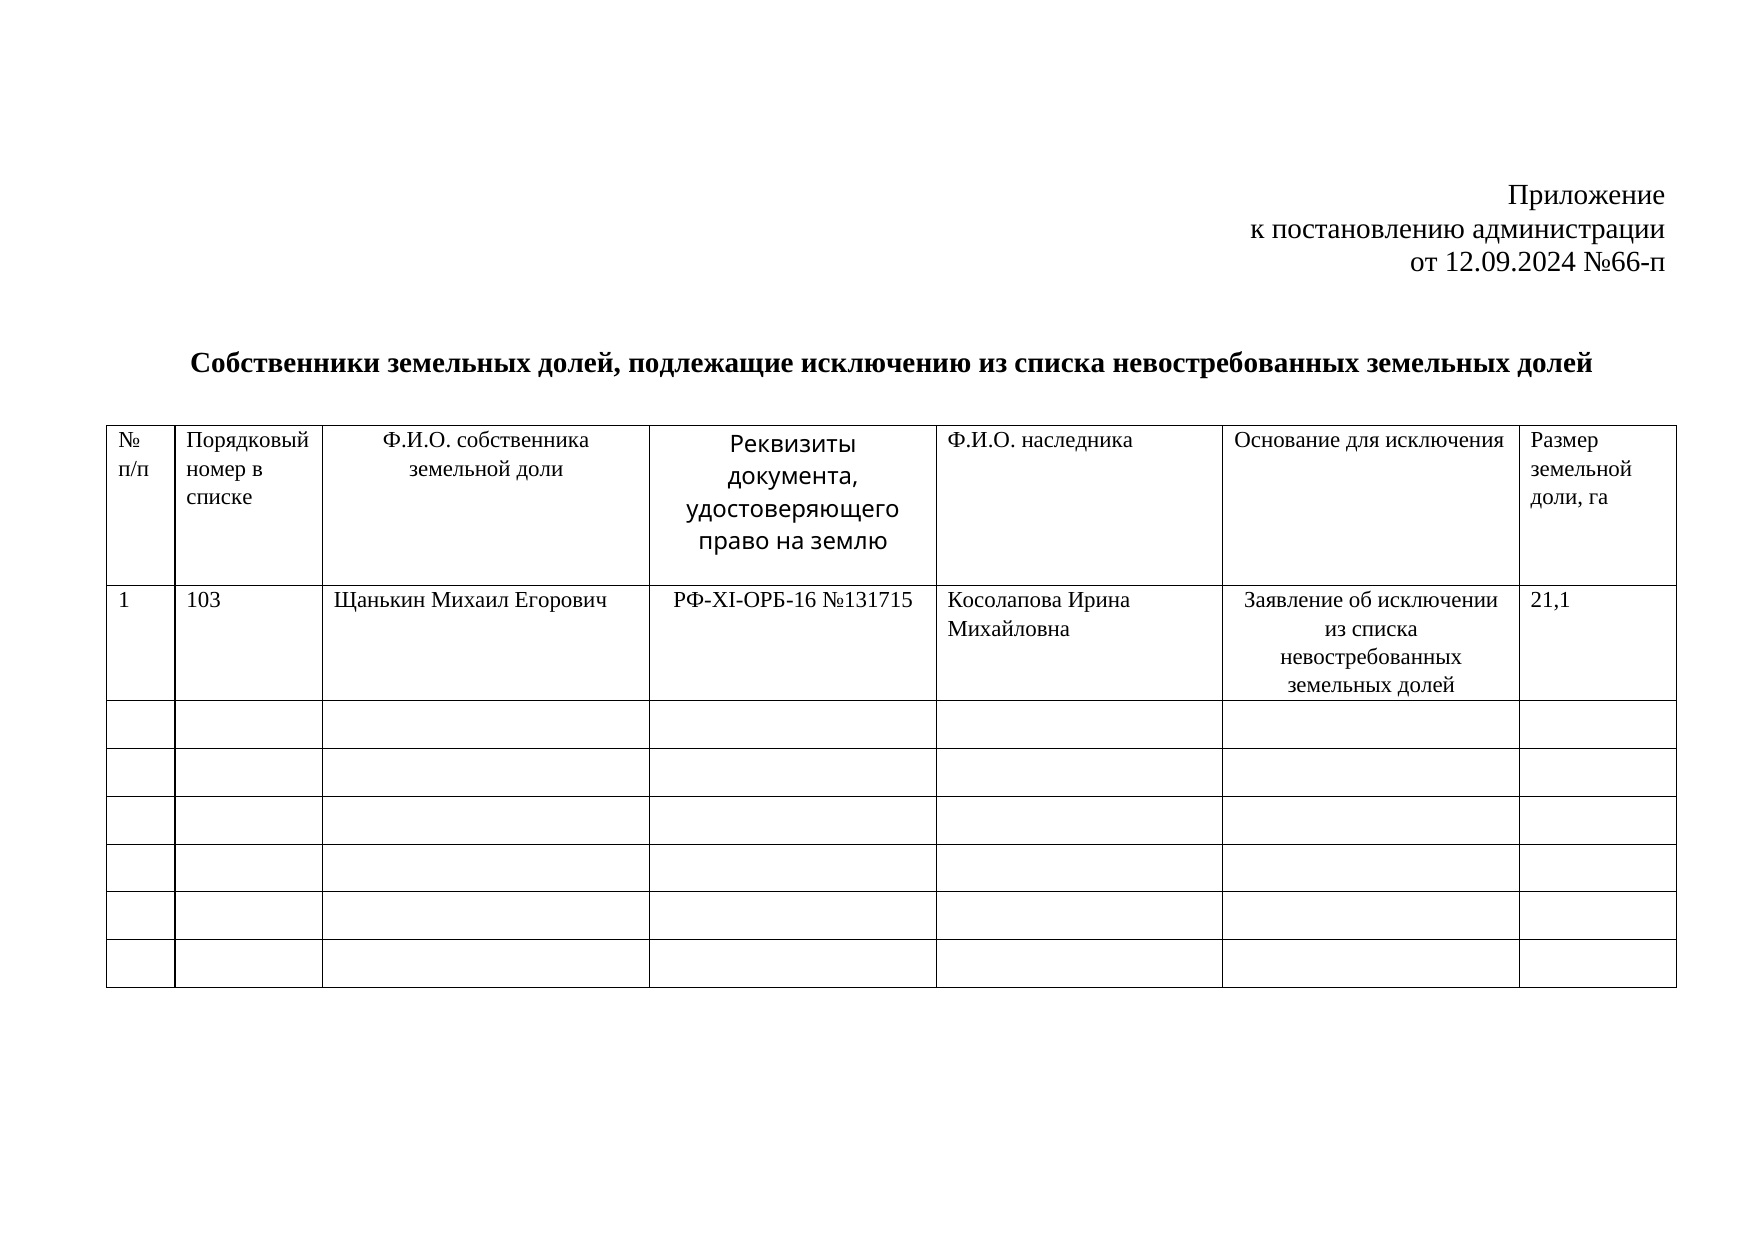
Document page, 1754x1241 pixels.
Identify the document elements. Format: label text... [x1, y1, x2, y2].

table_cell [176, 940, 322, 987]
table_cell [937, 940, 1222, 987]
table_cell [323, 701, 649, 748]
table_cell [937, 845, 1222, 891]
table_cell [1520, 940, 1676, 987]
table_cell [650, 845, 936, 891]
table_cell Косолапова Ирина Михайловна [937, 586, 1222, 700]
table_cell [650, 701, 936, 748]
table_cell [107, 797, 174, 843]
table_cell [650, 892, 936, 939]
table_cell [937, 701, 1222, 748]
table_cell [176, 797, 322, 843]
title к постановлению администрации [118, 211, 1665, 244]
table_header Реквизиты документа, удостоверяющего право на землю [650, 426, 936, 585]
table_cell [323, 892, 649, 939]
table_cell РФ-ХI-ОРБ-16 №131715 [650, 586, 936, 700]
table_header № п/п [107, 426, 174, 585]
table_header Ф.И.О. собственника земельной доли [323, 426, 649, 585]
table_header Порядковый номер в списке [176, 426, 322, 585]
table_cell [107, 892, 174, 939]
table_cell [650, 749, 936, 796]
table_cell [937, 892, 1222, 939]
table_cell Щанькин Михаил Егорович [323, 586, 649, 700]
table_cell 103 [176, 586, 322, 700]
table_cell [1223, 749, 1519, 796]
table_cell [1520, 749, 1676, 796]
table_cell [650, 797, 936, 843]
table_cell [1520, 797, 1676, 843]
table_cell [1223, 892, 1519, 939]
title от 12.09.2024 №66-п [118, 244, 1665, 278]
table_cell [650, 940, 936, 987]
table_cell [1520, 845, 1676, 891]
table_header Размер земельной доли, га [1520, 426, 1676, 585]
table_cell [1520, 892, 1676, 939]
table_cell [323, 749, 649, 796]
table_cell [107, 845, 174, 891]
table_header Ф.И.О. наследника [937, 426, 1222, 585]
table_cell [1223, 701, 1519, 748]
table_cell 21,1 [1520, 586, 1676, 700]
table_cell [323, 940, 649, 987]
table_cell [323, 797, 649, 843]
table_cell [1223, 940, 1519, 987]
table_cell [323, 845, 649, 891]
table_cell [937, 797, 1222, 843]
title Приложение [118, 177, 1665, 211]
title Собственники земельных долей, подлежащие исключению из списка невостребованных земельных долей [118, 345, 1665, 378]
table_cell [937, 749, 1222, 796]
table_cell 1 [107, 586, 174, 700]
table_cell [176, 845, 322, 891]
table_cell [176, 892, 322, 939]
table_cell [107, 940, 174, 987]
table_cell [176, 701, 322, 748]
table_cell [1223, 845, 1519, 891]
table_cell [107, 749, 174, 796]
table_cell [176, 749, 322, 796]
table_header Основание для исключения [1223, 426, 1519, 585]
table_cell [1520, 701, 1676, 748]
table_cell Заявление об исключении из списка невостребованных земельных долей [1223, 586, 1519, 700]
table_cell [1223, 797, 1519, 843]
table_cell [107, 701, 174, 748]
